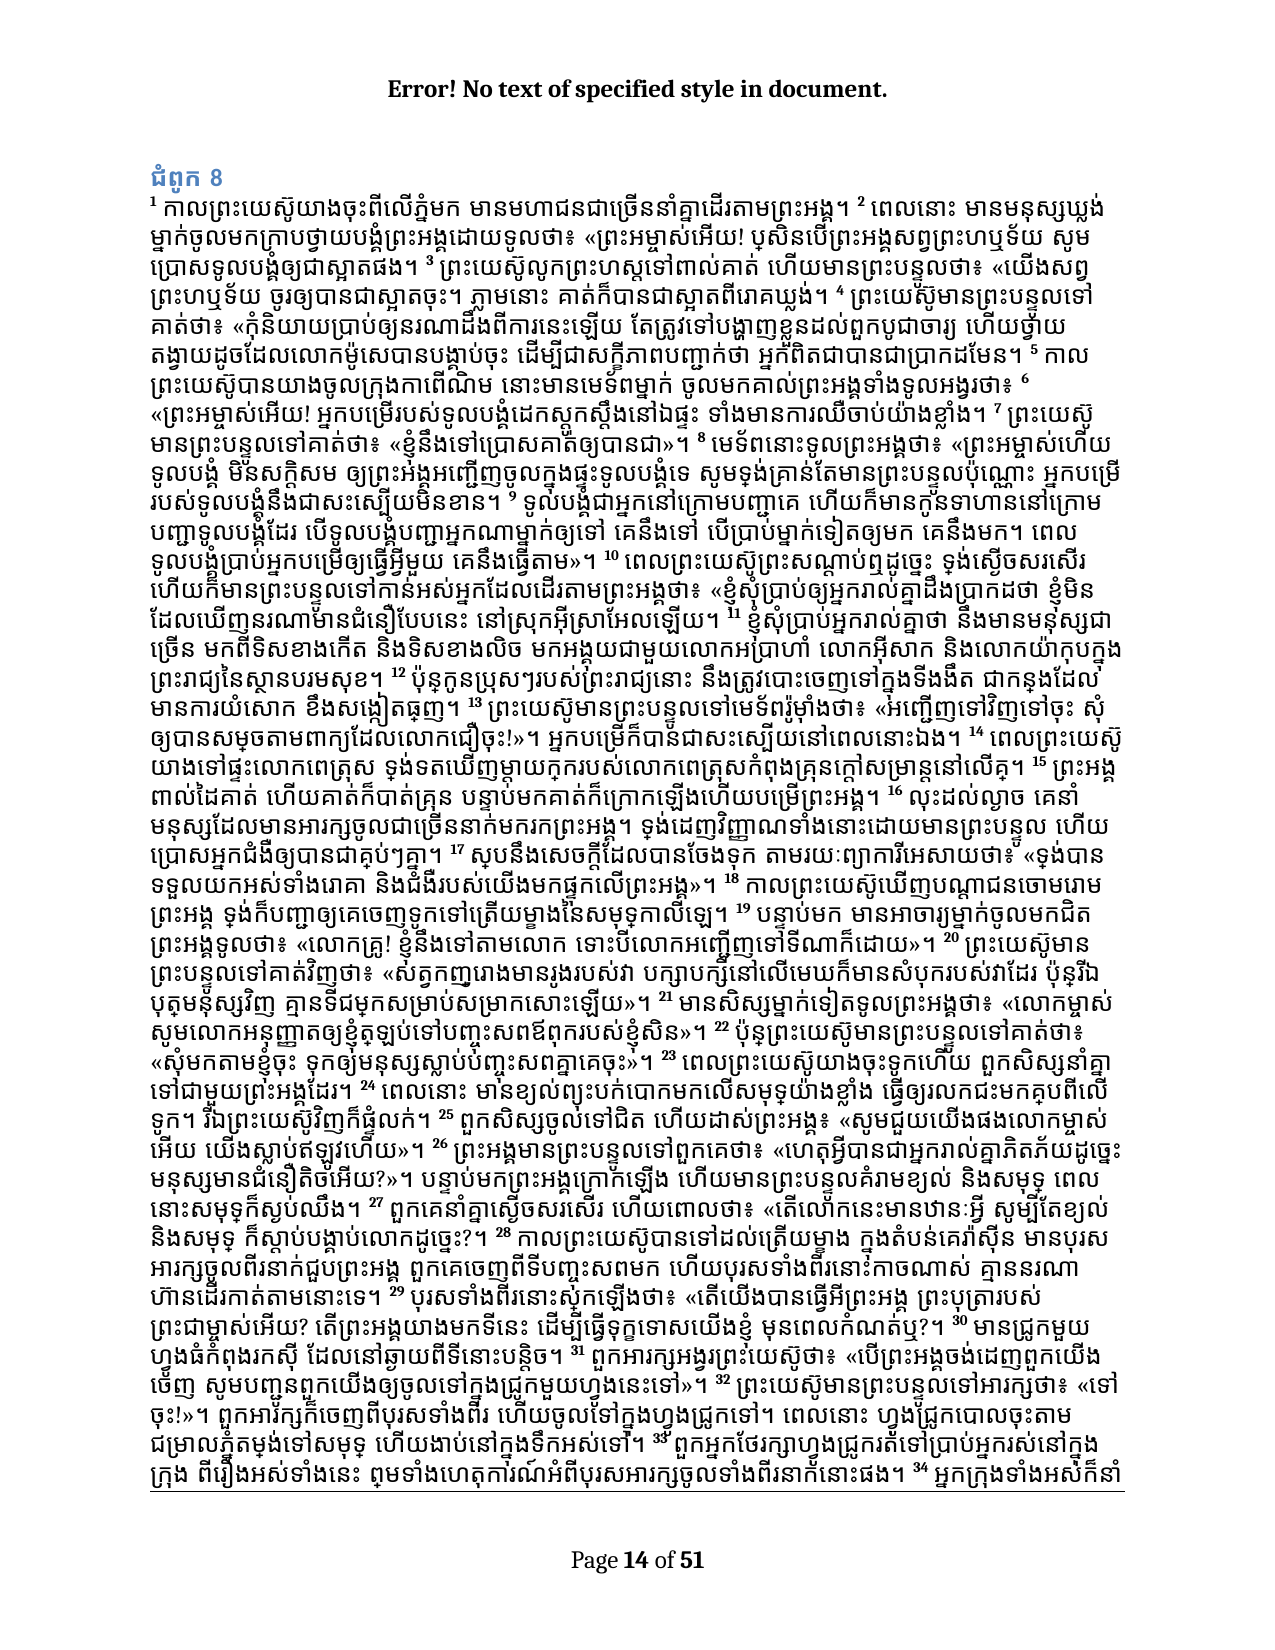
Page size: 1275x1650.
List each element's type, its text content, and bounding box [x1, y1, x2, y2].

subtitle ជំពូក 8 [150, 162, 1125, 193]
